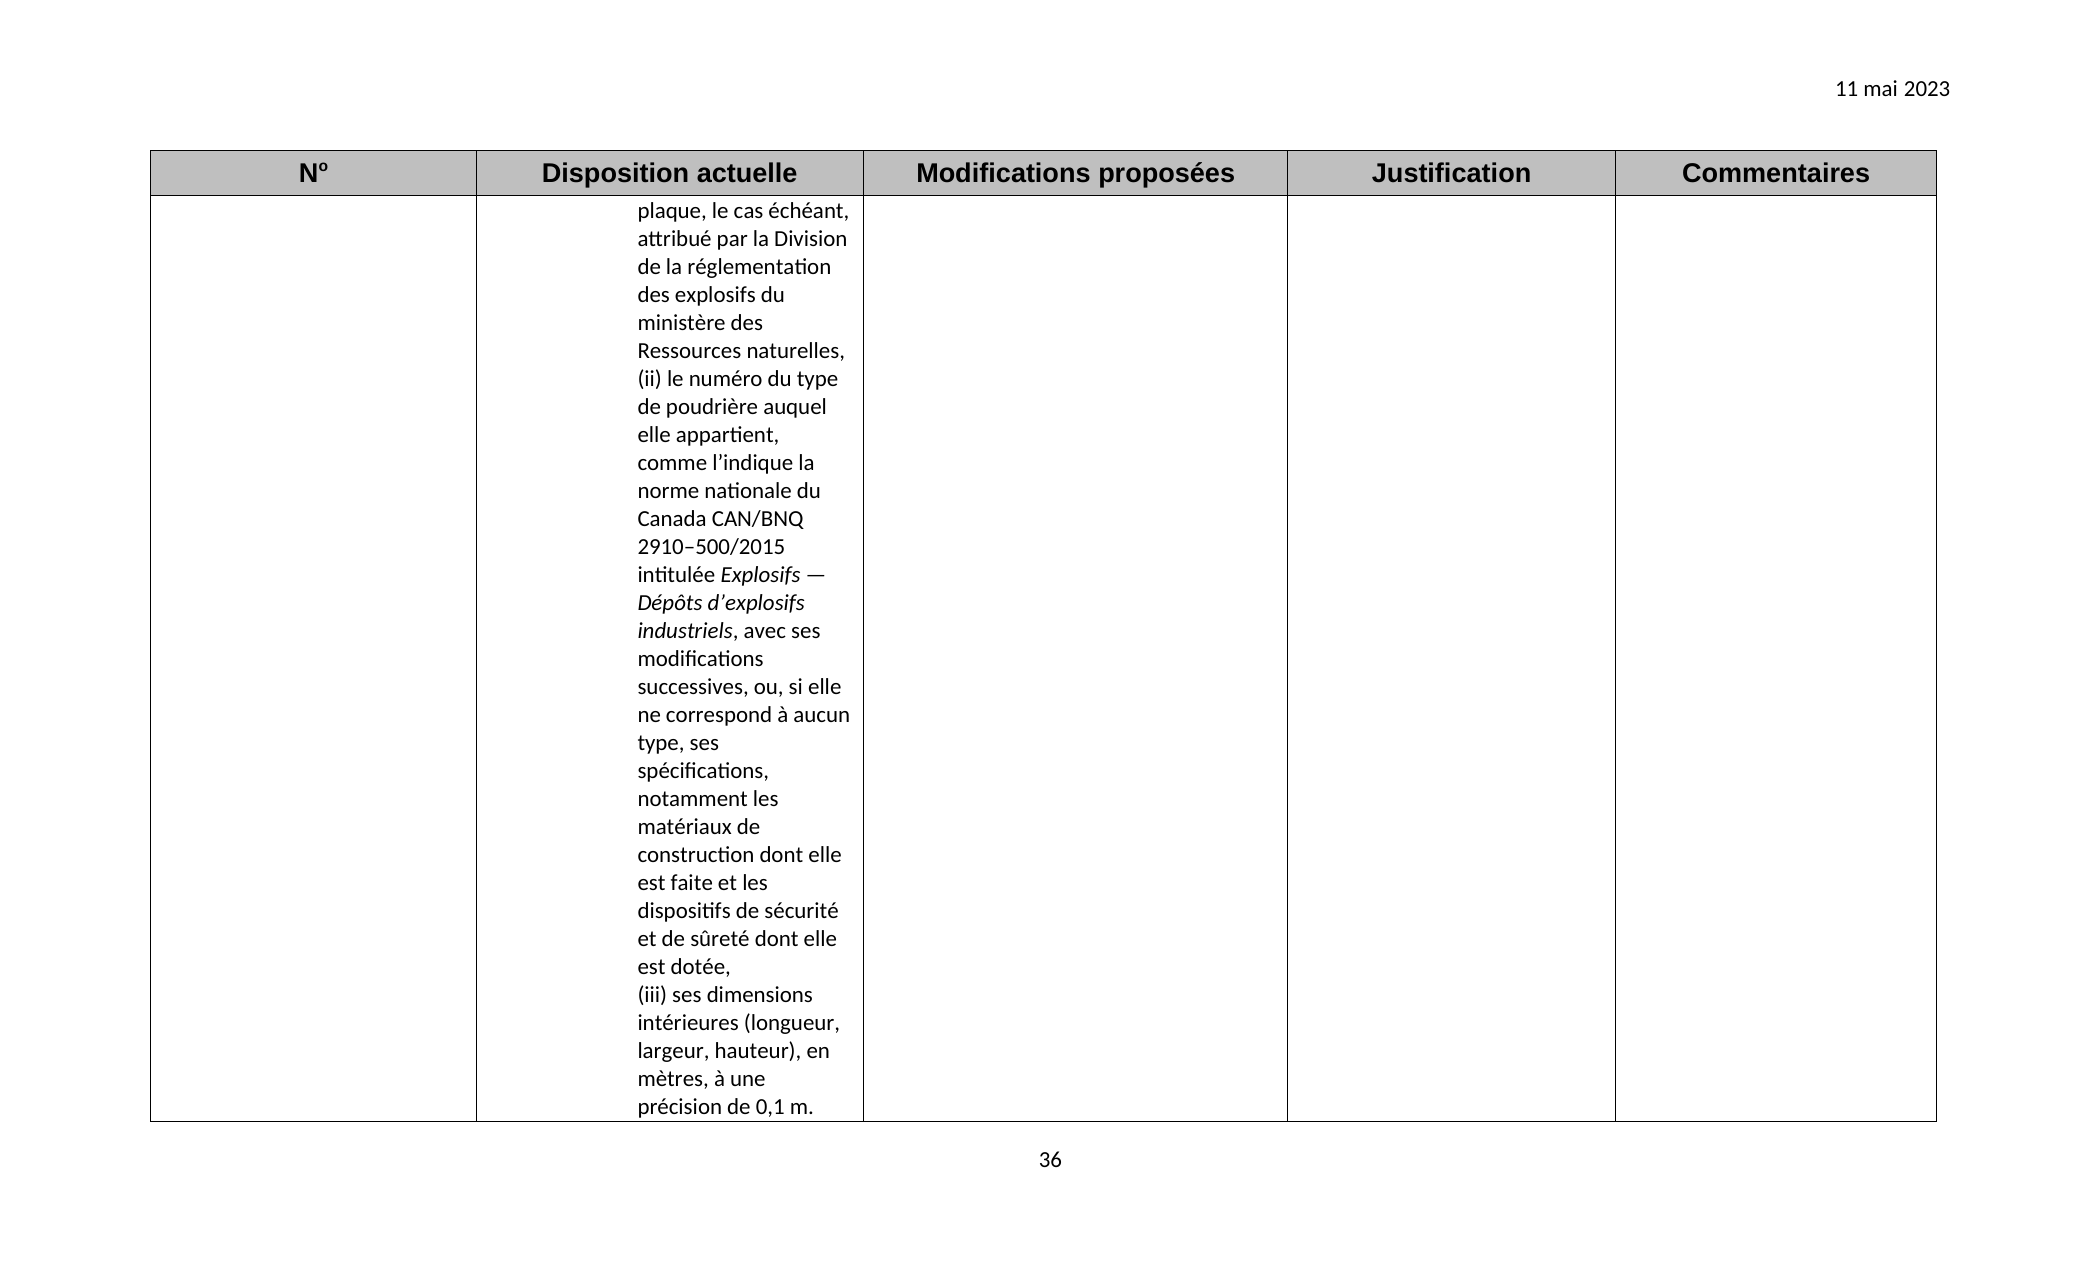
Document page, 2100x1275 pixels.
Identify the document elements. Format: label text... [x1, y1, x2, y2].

table_header No [151, 151, 476, 195]
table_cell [864, 196, 1287, 1121]
table_cell [1616, 196, 1936, 1121]
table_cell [477, 196, 863, 1121]
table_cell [1288, 196, 1615, 1121]
table_cell [151, 196, 476, 1121]
table_header Modifications proposées [864, 151, 1287, 195]
table_header Justification [1288, 151, 1615, 195]
table_header Commentaires [1616, 151, 1936, 195]
table_header Disposition actuelle [477, 151, 863, 195]
